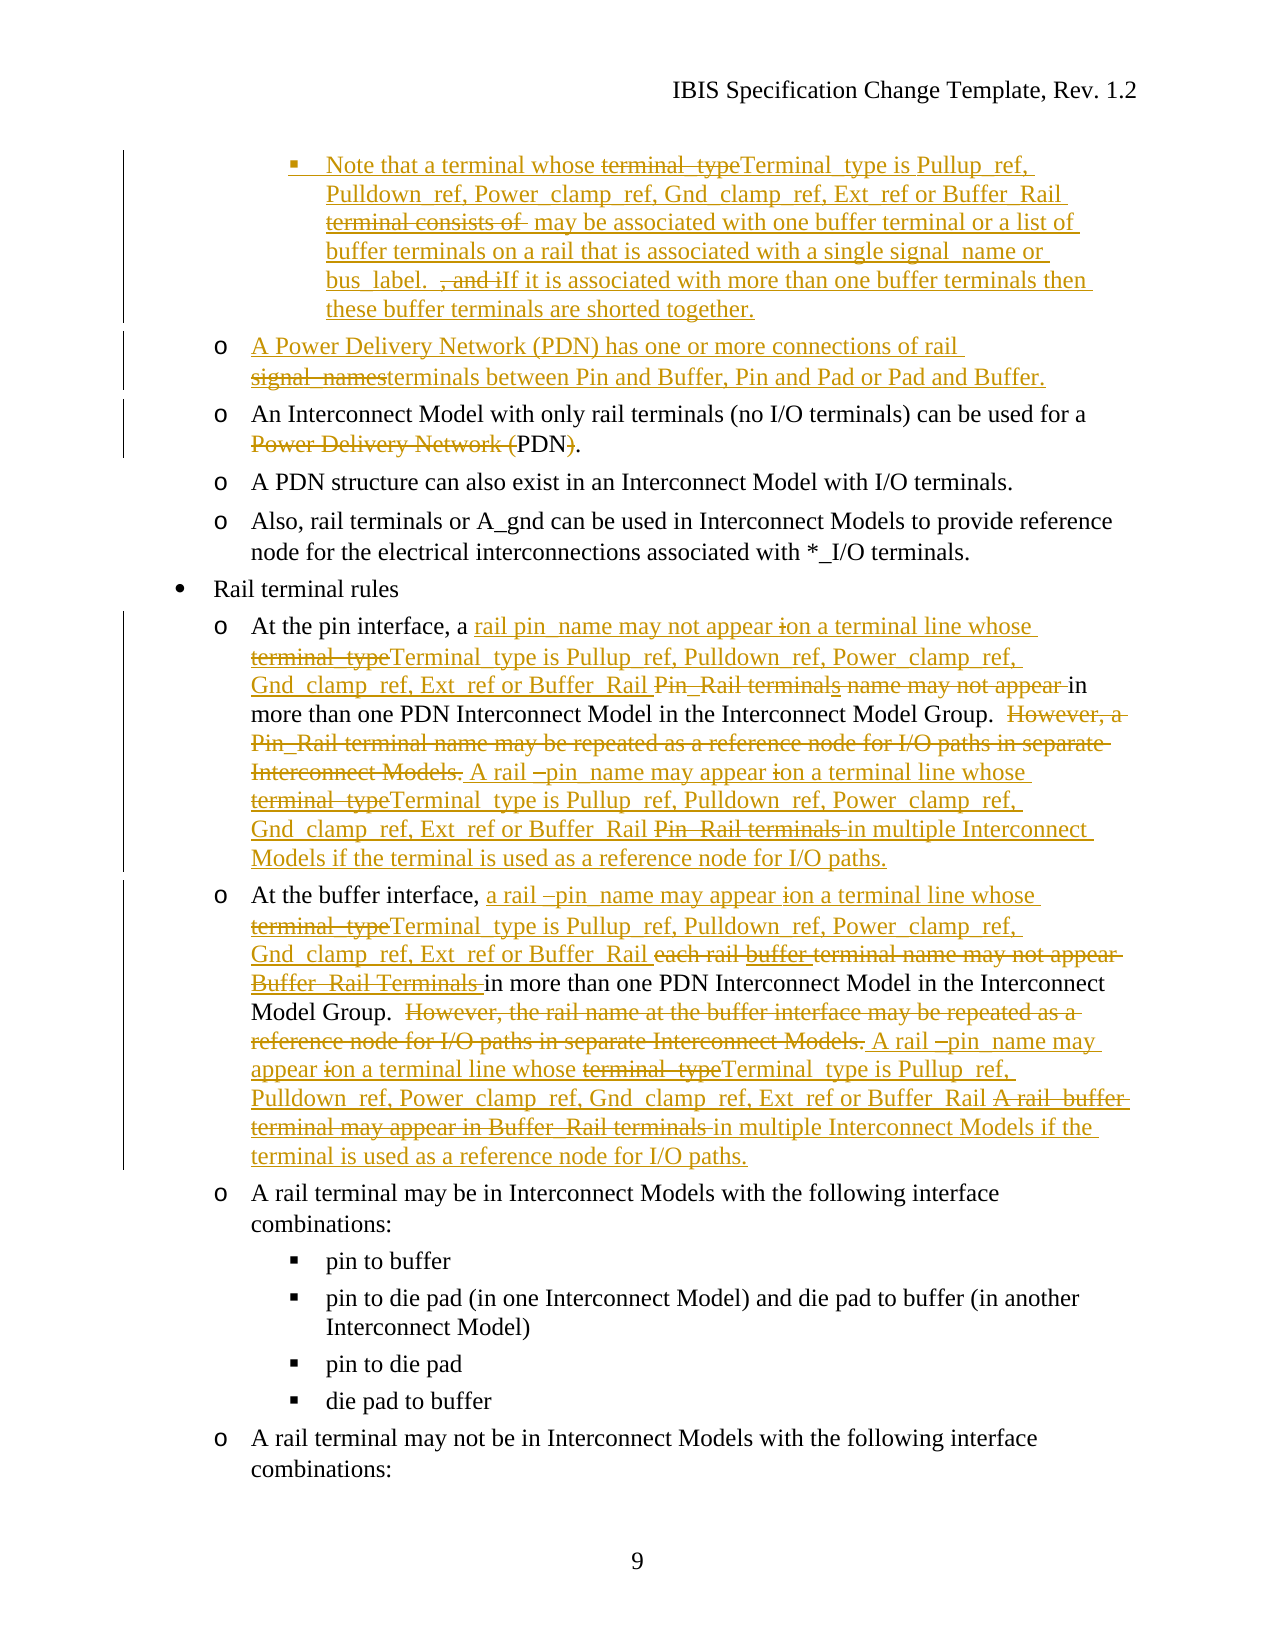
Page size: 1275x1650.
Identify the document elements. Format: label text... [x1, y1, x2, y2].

list A PDN structure can also exist in an Interconnect Model with I/O terminals. [213, 467, 1137, 497]
list Rail terminal rules [176, 574, 1137, 602]
list At the buffer interface, in more than one PDN Interconnect Model in the Interconnect Model Group. [213, 880, 1137, 1169]
list An Interconnect Model with only rail terminals (no I/O terminals) can be used for a PDN. [213, 399, 1137, 458]
list pin to die pad (in one Interconnect Model) and die pad to buffer (in another Interconnect Model) [288, 1283, 1137, 1340]
list die pad to buffer [288, 1386, 1137, 1414]
list A rail terminal may be in Interconnect Models with the following interface combinations: [213, 1178, 1137, 1237]
list A rail terminal may not be in Interconnect Models with the following interface combinations: [213, 1423, 1137, 1482]
list At the pin interface, a in more than one PDN Interconnect Model in the Interconnect Model Group. [213, 611, 1137, 872]
list Also, rail terminals or A_gnd can be used in Interconnect Models to provide reference node for the electrical interconnections associated with *_I/O terminals. [213, 506, 1137, 565]
list pin to buffer [288, 1246, 1137, 1274]
list pin to die pad [288, 1349, 1137, 1377]
